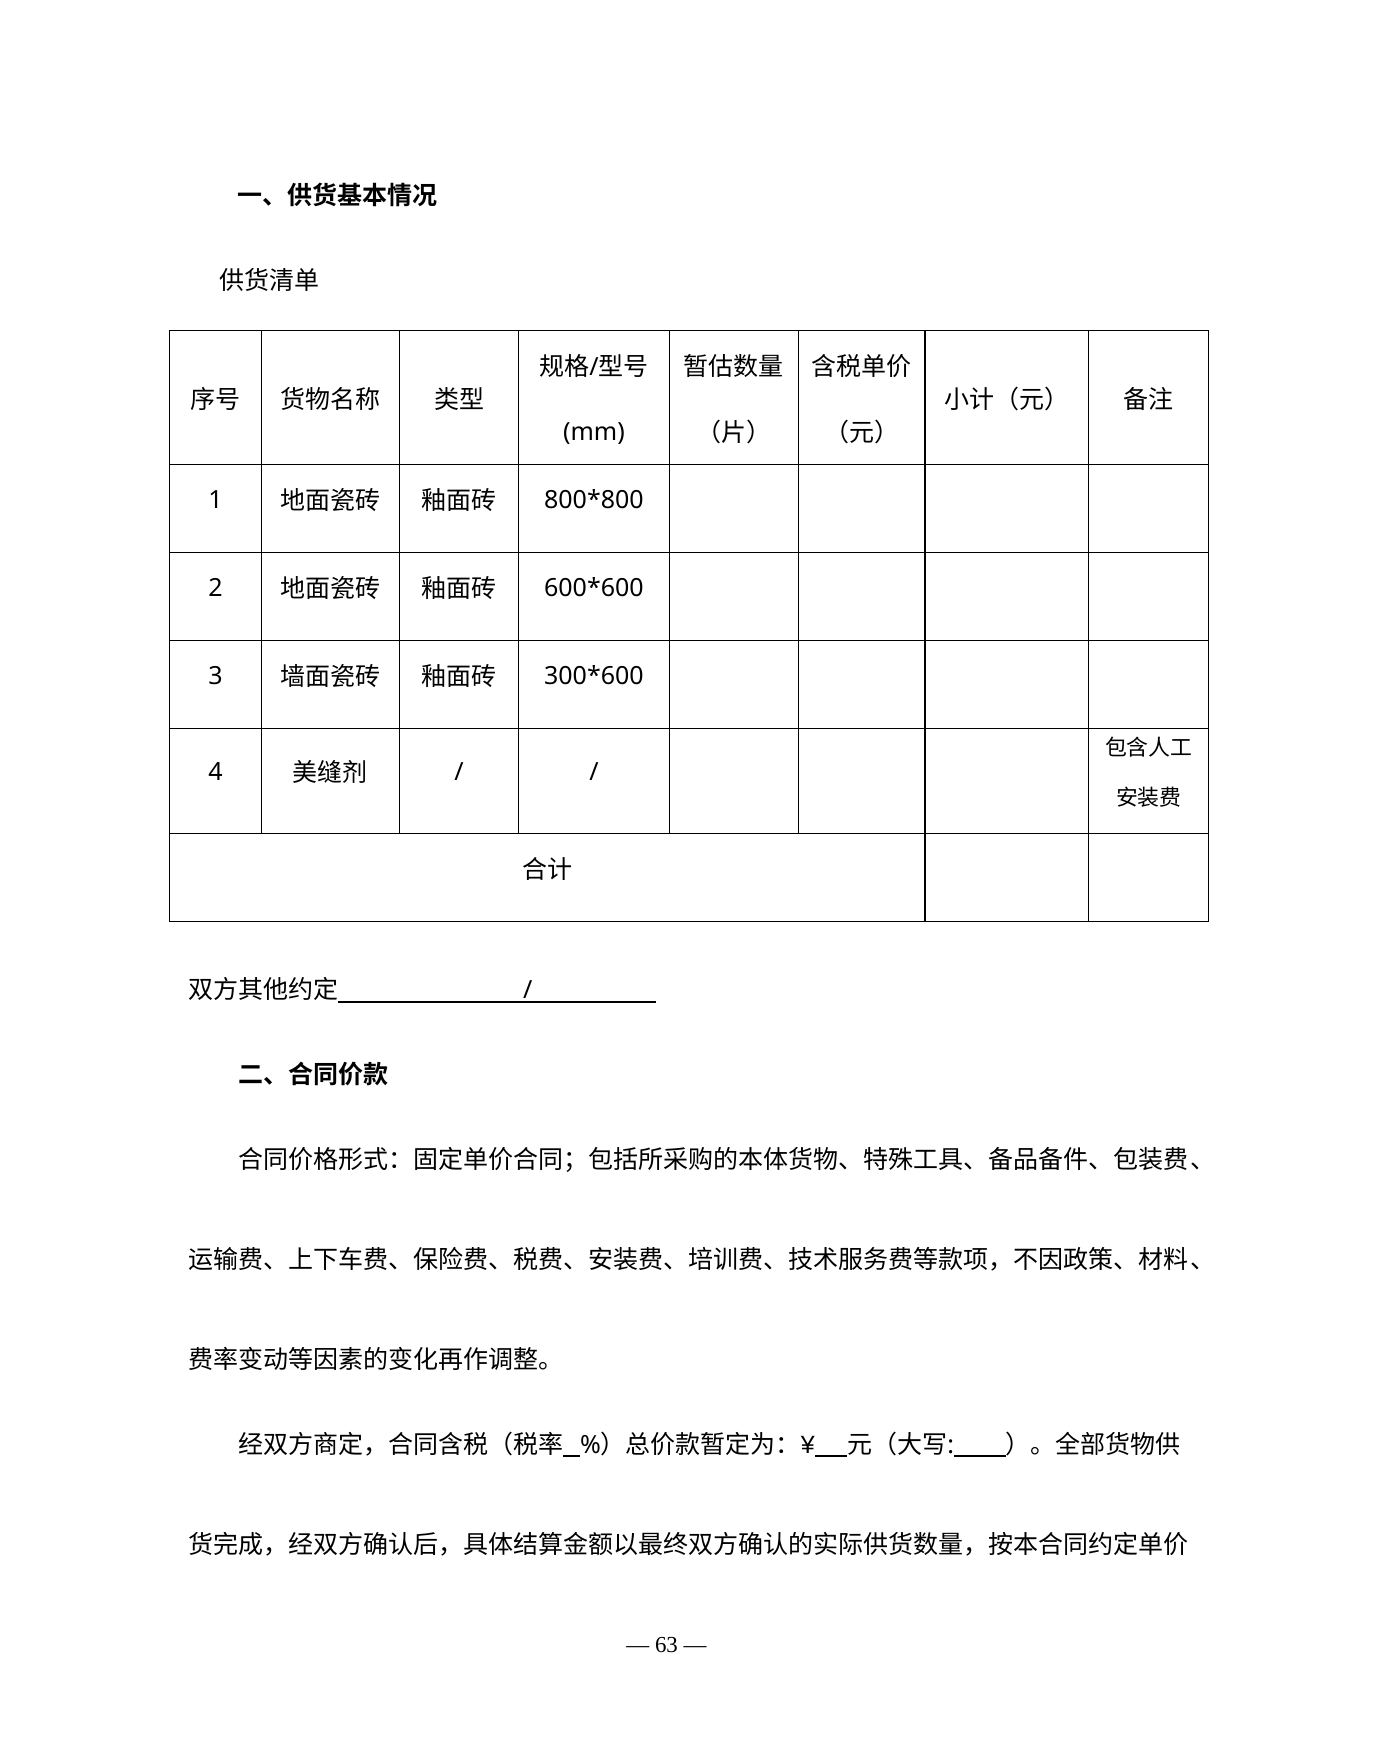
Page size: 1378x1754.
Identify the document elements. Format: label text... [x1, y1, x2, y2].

table_cell [926, 641, 1088, 728]
table_cell 地面瓷砖 [262, 465, 399, 552]
table_cell 4 [170, 729, 261, 833]
table_cell 墙面瓷砖 [262, 641, 399, 728]
list 合同价格形式：固定单价合同；包括所采购的本体货物、特殊工具、备品备件、包装费、运输费、上下车费、保险费、税费、安装费、培训费、技术服务费等款项，不因政策、材料、费率变动等因素的变化再作调整。 [188, 1124, 1190, 1391]
text 二、合同价款 [188, 1039, 1190, 1106]
table_cell [926, 729, 1088, 833]
table_cell / [519, 729, 669, 833]
table_cell 釉面砖 [400, 553, 518, 640]
table_cell 1 [170, 465, 261, 552]
table_cell [926, 834, 1088, 921]
table_cell 3 [170, 641, 261, 728]
table_header 货物名称 [262, 331, 399, 464]
table_header 规格/型号(mm) [519, 331, 669, 464]
text 双方其他约定 / [188, 955, 1190, 1021]
table_cell [670, 553, 798, 640]
table_header 含税单价 （元） [799, 331, 924, 464]
table_cell [670, 641, 798, 728]
text 供货清单 [188, 245, 1190, 312]
table_cell [799, 553, 924, 640]
table_cell 地面瓷砖 [262, 553, 399, 640]
table_cell [799, 729, 924, 833]
table_cell 釉面砖 [400, 465, 518, 552]
table_cell [1089, 465, 1208, 552]
table_cell 美缝剂 [262, 729, 399, 833]
table_cell [670, 465, 798, 552]
table_cell 2 [170, 553, 261, 640]
table_header 备注 [1089, 331, 1208, 464]
table_cell 300*600 [519, 641, 669, 728]
table_header 序号 [170, 331, 261, 464]
table_cell 800*800 [519, 465, 669, 552]
table_cell [1089, 834, 1208, 921]
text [188, 1409, 1190, 1576]
table_cell [670, 729, 798, 833]
table_cell 包含人工安装费 [1089, 729, 1208, 833]
table_cell [926, 553, 1088, 640]
text 一、供货基本情况 [188, 160, 1190, 227]
table_cell 600*600 [519, 553, 669, 640]
table_cell [1089, 641, 1208, 728]
table_cell [799, 465, 924, 552]
table_header 小计（元） [926, 331, 1088, 464]
table_cell [926, 465, 1088, 552]
table_header 暂估数量（片） [670, 331, 798, 464]
table_header 类型 [400, 331, 518, 464]
table_cell 釉面砖 [400, 641, 518, 728]
table_cell / [400, 729, 518, 833]
table_cell [799, 641, 924, 728]
table_cell 合计 [170, 834, 924, 921]
table_cell [1089, 553, 1208, 640]
